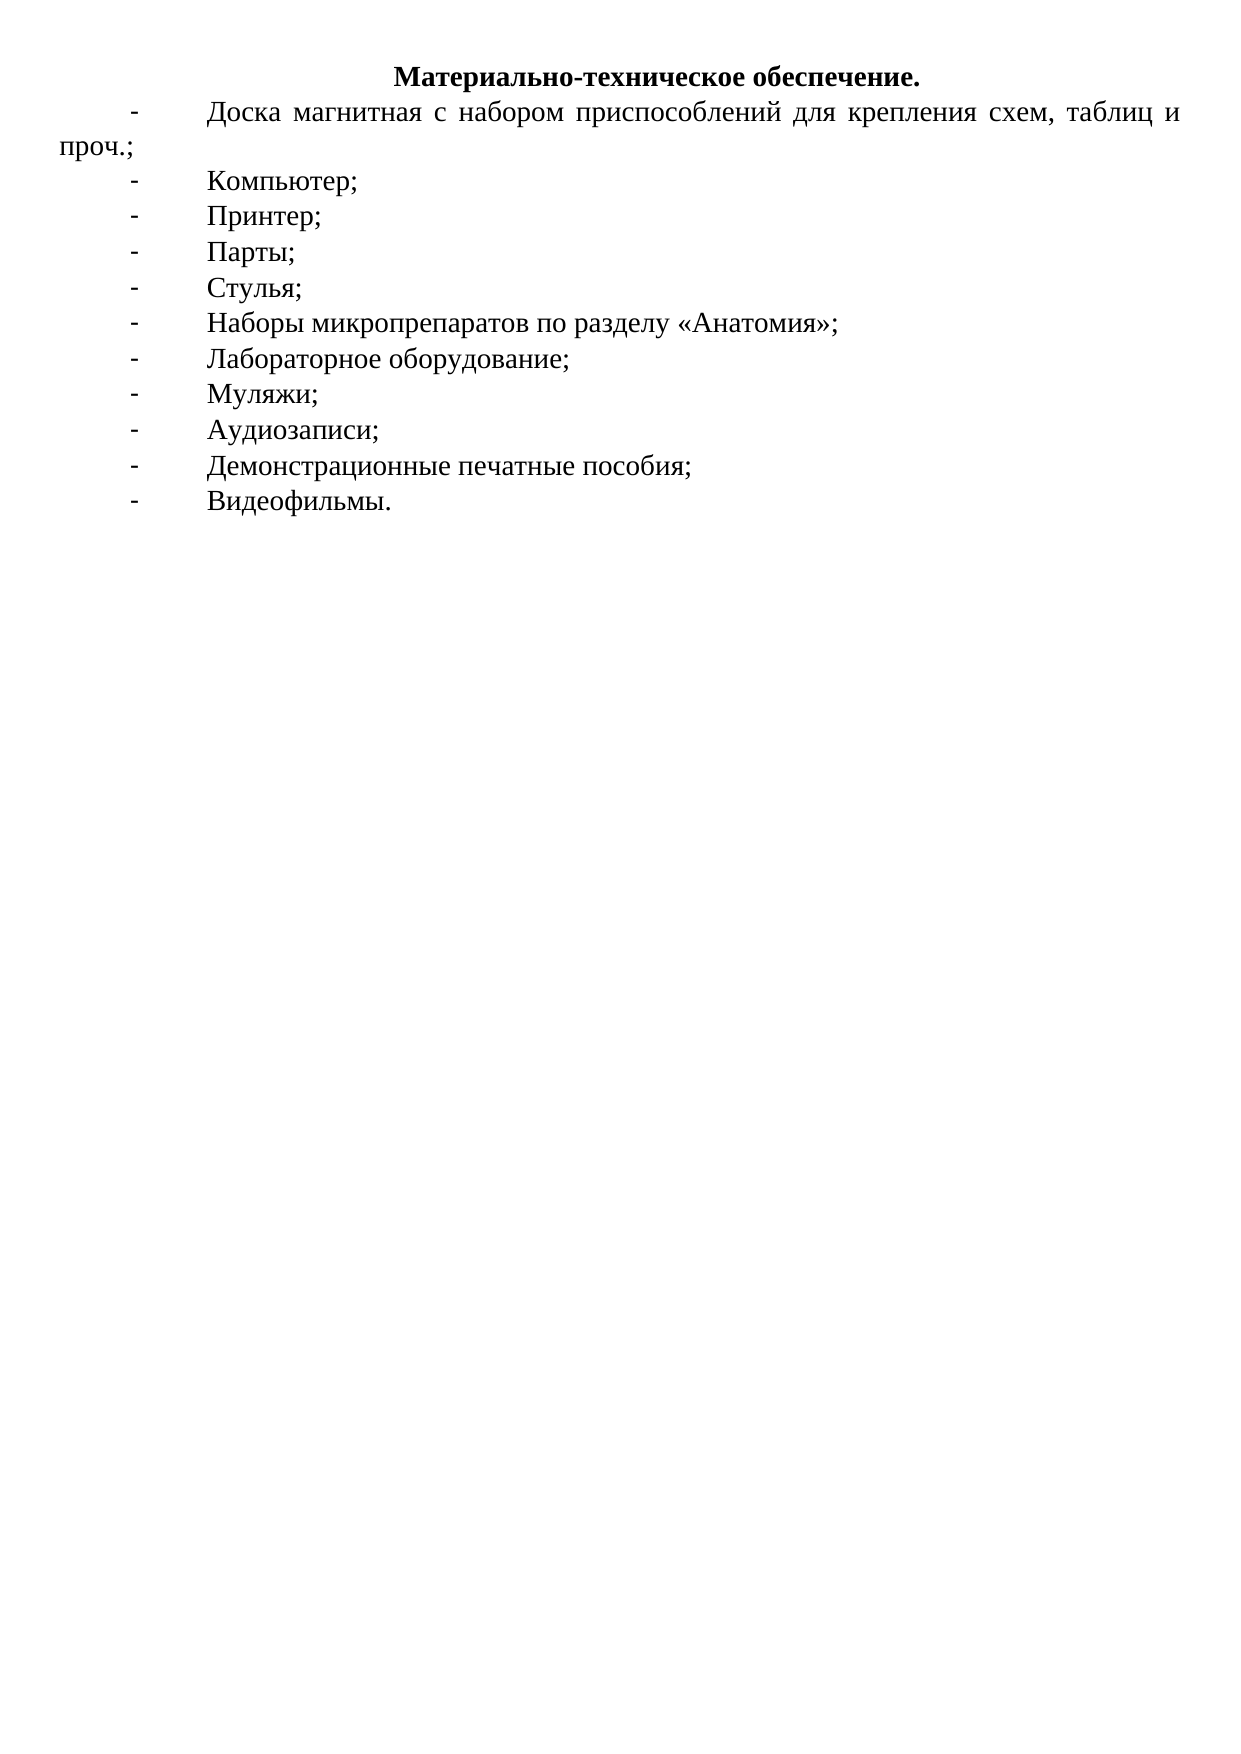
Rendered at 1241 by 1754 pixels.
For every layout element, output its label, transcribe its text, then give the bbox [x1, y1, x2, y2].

list Видеофильмы. [59, 482, 1181, 518]
list Демонстрационные печатные пособия; [59, 447, 1181, 482]
list Муляжи; [59, 376, 1181, 411]
list Парты; [59, 233, 1181, 269]
list Принтер; [59, 197, 1181, 233]
list Доска магнитная с набором приспособлений для крепления схем, таблиц и проч.; [59, 93, 1181, 162]
list Лабораторное оборудование; [59, 340, 1181, 376]
list Компьютер; [59, 162, 1181, 197]
list Аудиозаписи; [59, 411, 1181, 447]
list Стулья; [59, 269, 1181, 304]
list Наборы микропрепаратов по разделу «Анатомия»; [59, 304, 1181, 340]
text Материально-техническое обеспечение. [59, 59, 1181, 93]
